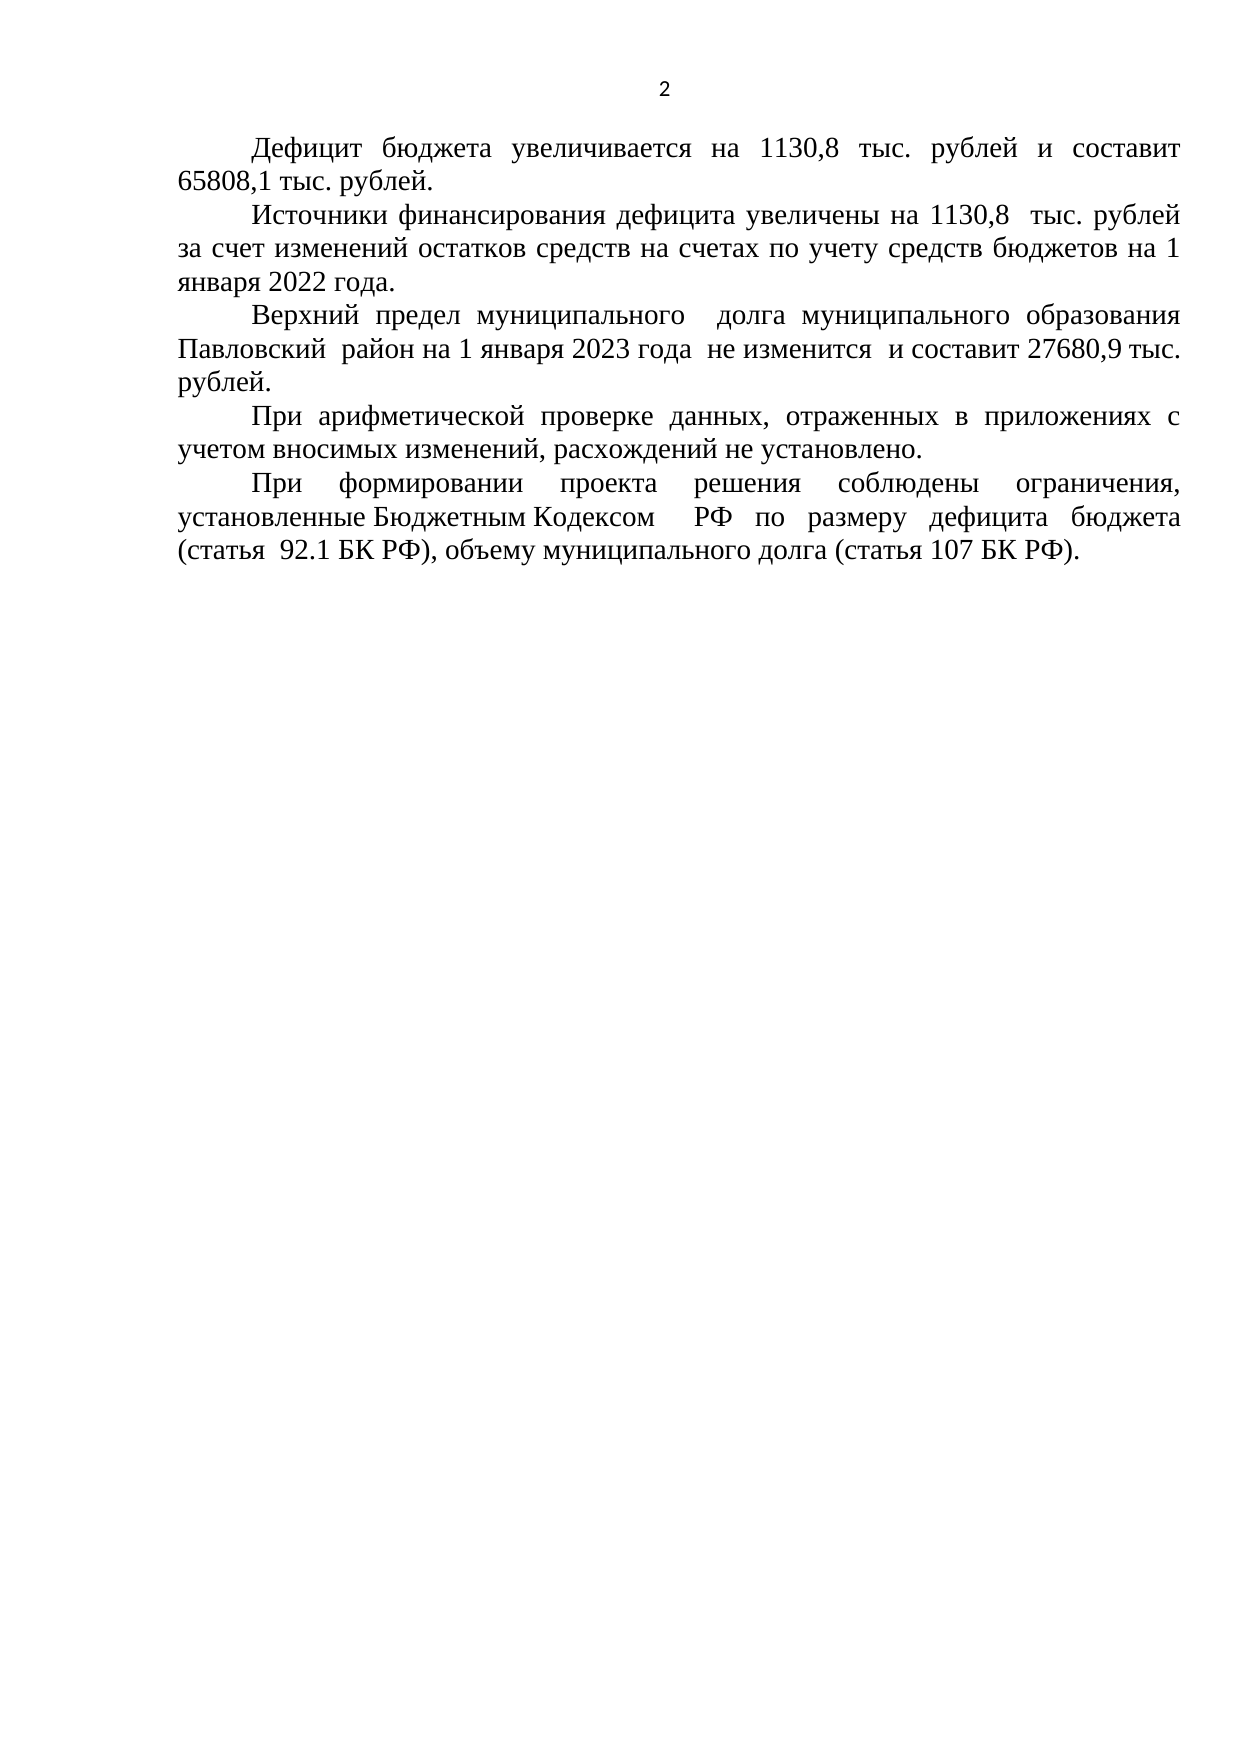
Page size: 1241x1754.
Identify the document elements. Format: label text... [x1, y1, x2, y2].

text Источники финансирования дефицита увеличены на 1130,8 тыс. рублей за счет изменений остатков средств на счетах по учету средств бюджетов на 1 января 2022 года. [177, 197, 1181, 297]
text Верхний предел муниципального долга муниципального образования Павловский район на 1 января 2023 года не изменится и составит 27680,9 тыс. рублей. [177, 297, 1181, 398]
text При формировании проекта решения соблюдены ограничения, установленные Бюджетным Кодексом РФ по размеру дефицита бюджета (статья 92.1 БК РФ), объему муниципального долга (статья 107 БК РФ). [177, 465, 1181, 566]
text Дефицит бюджета увеличивается на 1130,8 тыс. рублей и составит 65808,1 тыс. рублей. [177, 130, 1181, 197]
text При арифметической проверке данных, отраженных в приложениях с учетом вносимых изменений, расхождений не установлено. [177, 398, 1181, 465]
